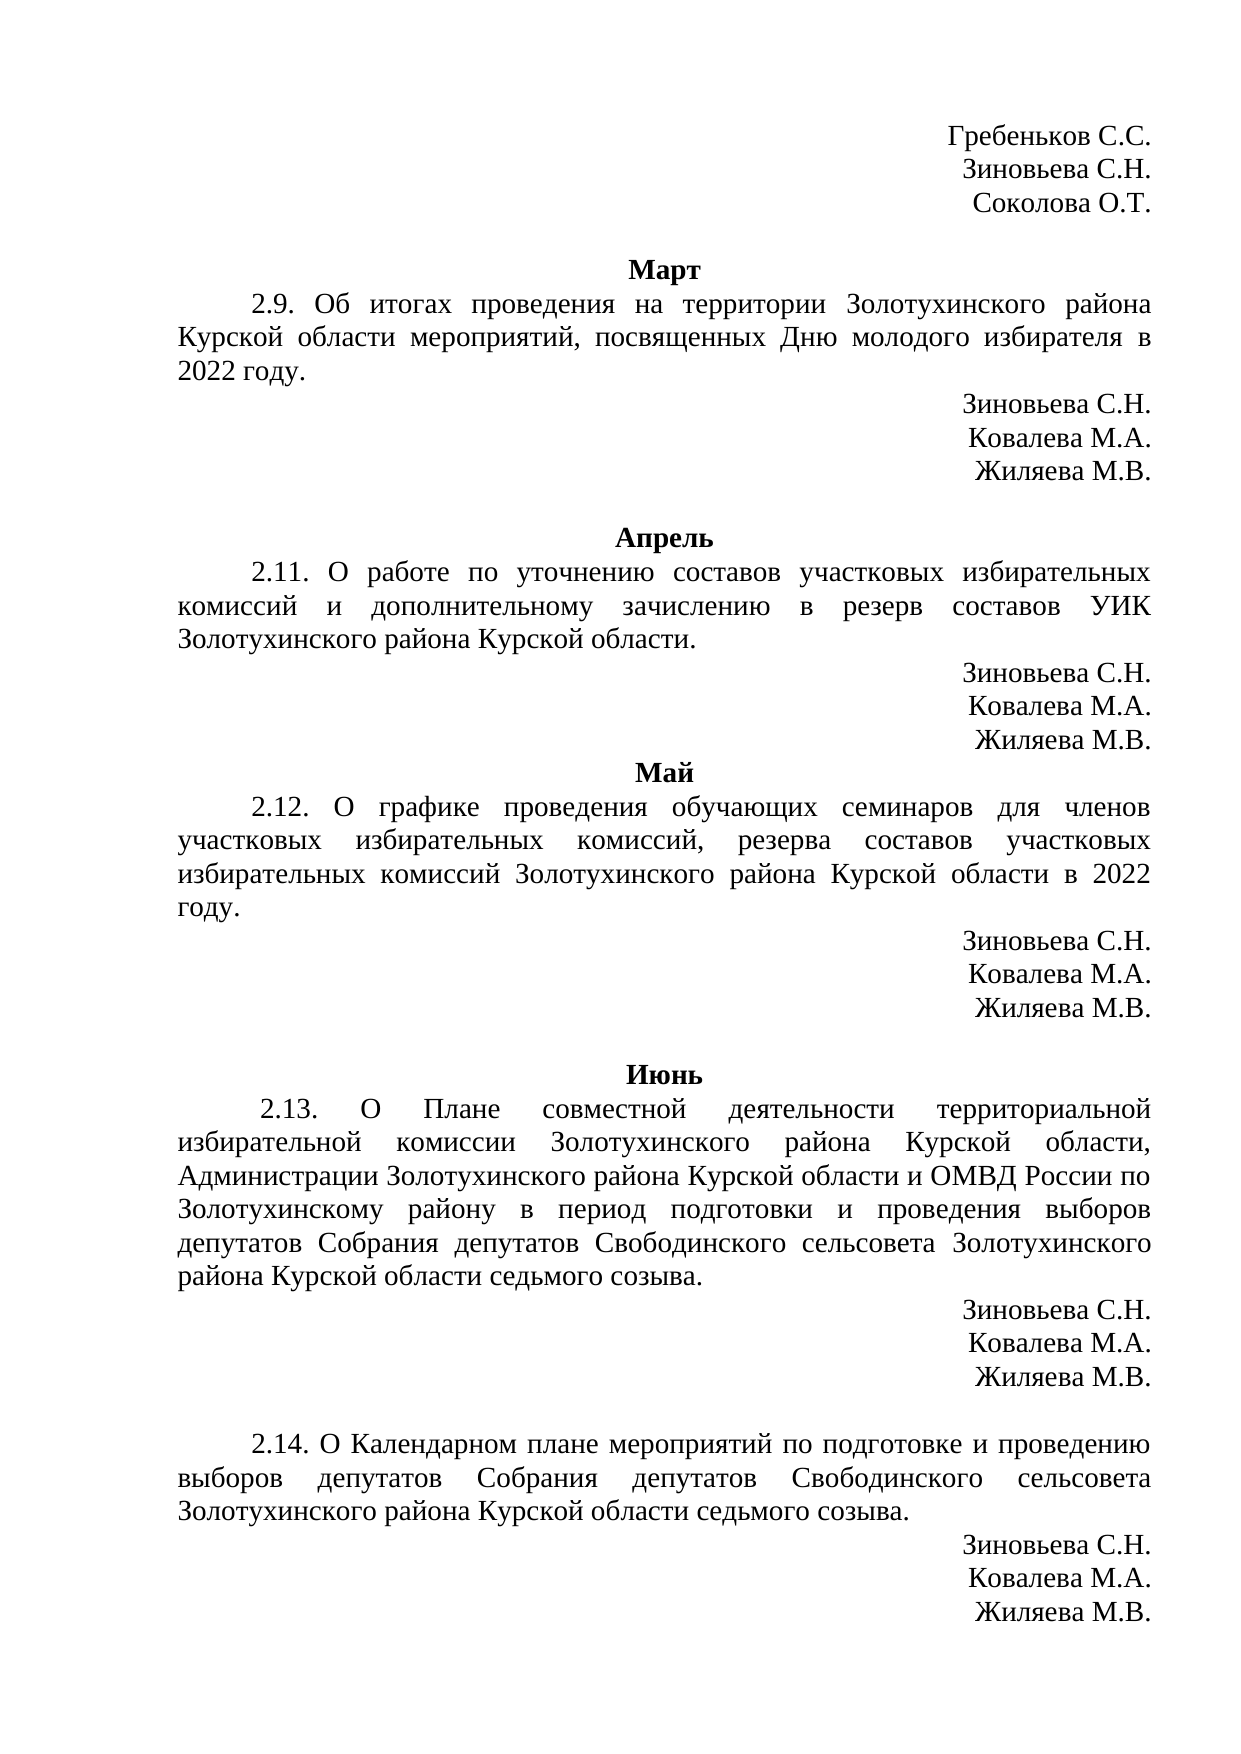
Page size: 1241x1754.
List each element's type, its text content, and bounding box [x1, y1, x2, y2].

text Зиновьева С.Н. [177, 923, 1152, 957]
text Жиляева М.В. [177, 453, 1152, 487]
text Май [177, 755, 1152, 789]
text Ковалева М.А. [177, 1326, 1152, 1359]
text Соколова О.Т. [177, 185, 1152, 219]
list 2.13. О Плане совместной деятельности территориальной избирательной комиссии Золотухинского района Курской области, Администрации Золотухинского района Курской области и ОМВД России по Золотухинскому району в период подготовки и проведения выборов депутатов Собрания депутатов Свободинского сельсовета Золотухинского района Курской области седьмого созыва. [177, 1091, 1152, 1292]
text Ковалева М.А. [177, 420, 1152, 453]
text Зиновьева С.Н. [177, 1292, 1152, 1326]
text Зиновьева С.Н. [177, 1527, 1152, 1560]
text Зиновьева С.Н. [177, 152, 1152, 185]
text 2.14. О Календарном плане мероприятий по подготовке и проведению выборов депутатов Собрания депутатов Свободинского сельсовета Золотухинского района Курской области седьмого созыва. [177, 1426, 1152, 1527]
text Жиляева М.В. [177, 1359, 1152, 1393]
text Ковалева М.А. [177, 688, 1152, 722]
text Зиновьева С.Н. [177, 386, 1152, 420]
text Зиновьева С.Н. [177, 655, 1152, 688]
text Жиляева М.В. [177, 722, 1152, 755]
text 2.9. Об итогах проведения на территории Золотухинского района Курской области мероприятий, посвященных Дню молодого избирателя в 2022 году. [177, 286, 1152, 386]
text Гребеньков С.С. [177, 118, 1152, 152]
text Июнь [177, 1057, 1152, 1091]
text Ковалева М.А. [177, 1560, 1152, 1594]
text 2.12. О графике проведения обучающих семинаров для членов участковых избирательных комиссий, резерва составов участковых избирательных комиссий Золотухинского района Курской области в 2022 году. [177, 789, 1152, 923]
text Жиляева М.В. [177, 990, 1152, 1024]
text 2.11. О работе по уточнению составов участковых избирательных комиссий и дополнительному зачислению в резерв составов УИК Золотухинского района Курской области. [177, 554, 1152, 655]
text Апрель [177, 521, 1152, 554]
text Жиляева М.В. [177, 1594, 1152, 1627]
text Ковалева М.А. [177, 957, 1152, 990]
text Март [177, 252, 1152, 286]
